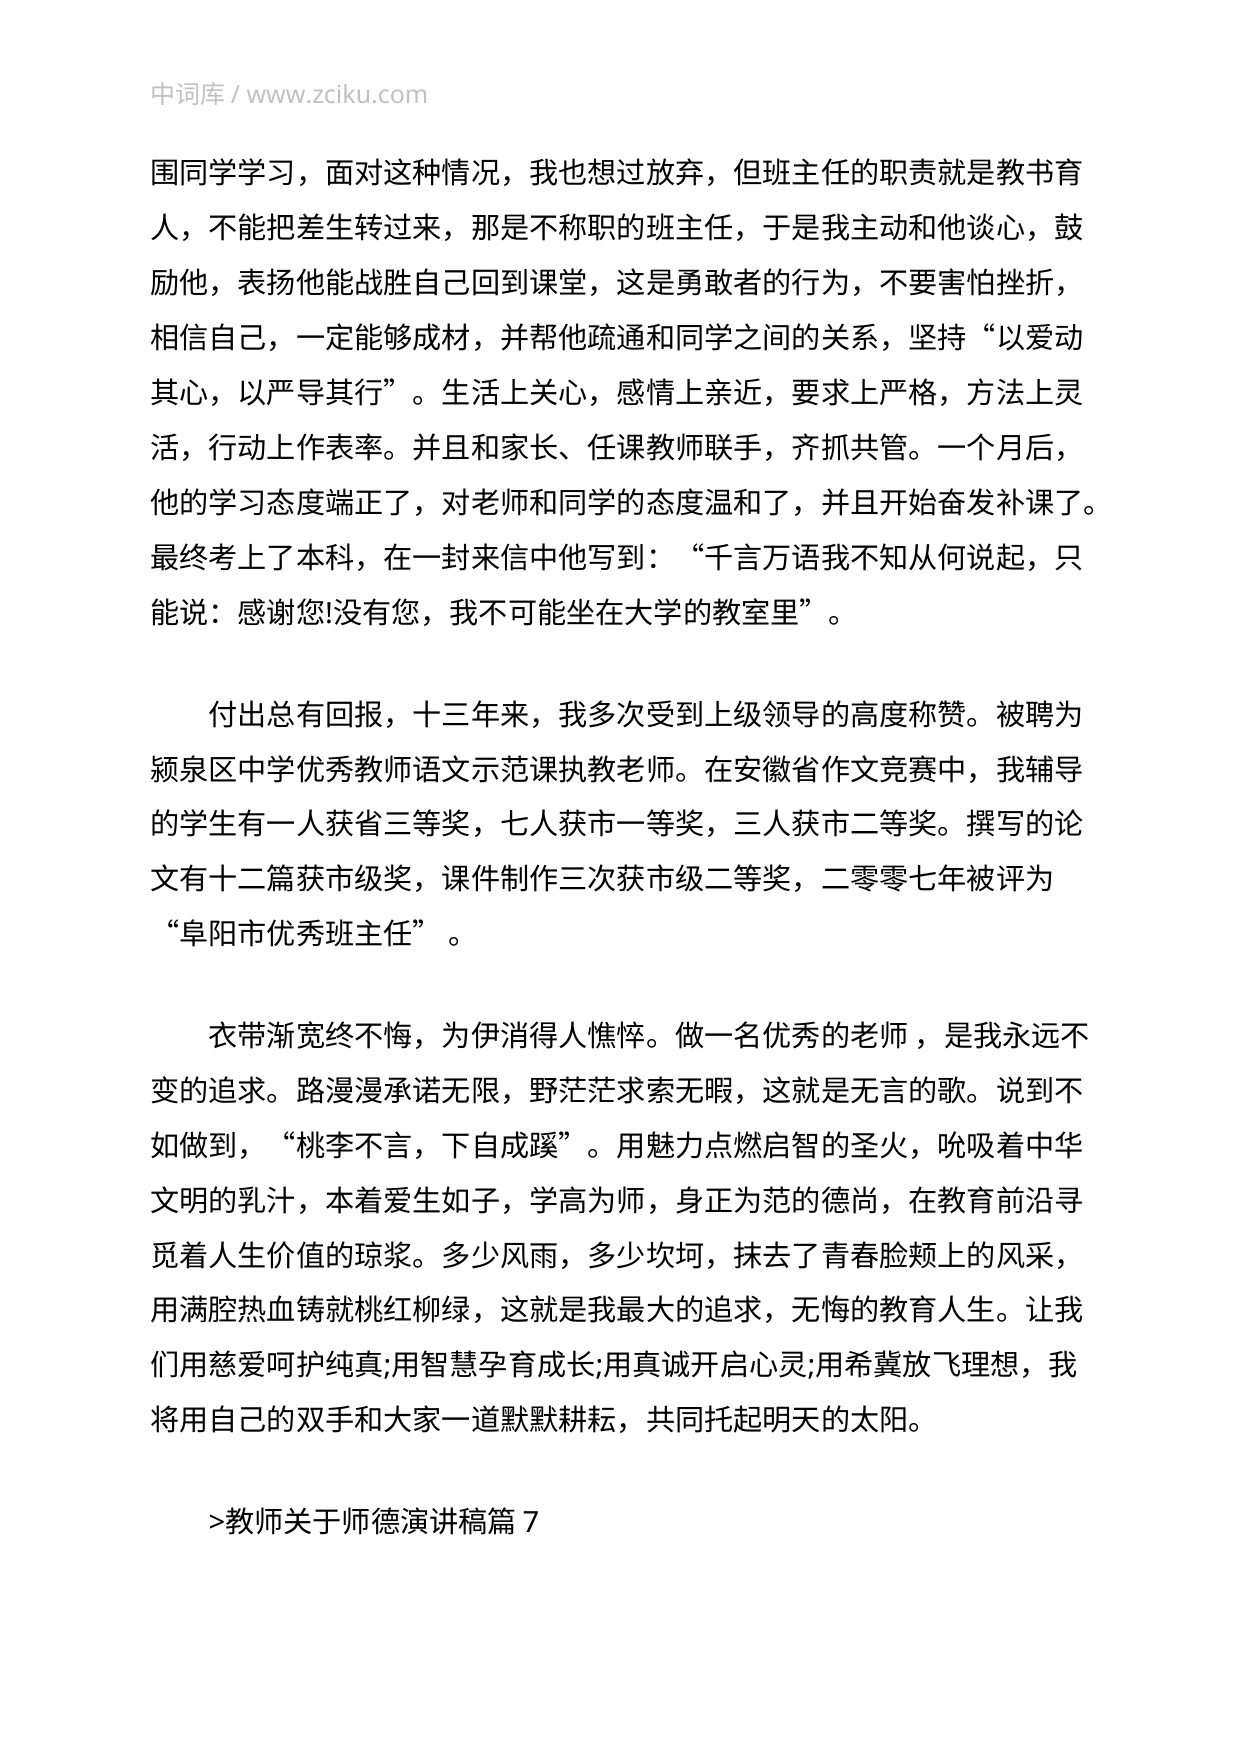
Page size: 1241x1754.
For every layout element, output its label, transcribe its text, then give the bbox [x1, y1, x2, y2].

text 付出总有回报，十三年来，我多次受到上级领导的高度称赞。被聘为颍泉区中学优秀教师语文示范课执教老师。在安徽省作文竞赛中，我辅导的学生有一人获省三等奖，七人获市一等奖，三人获市二等奖。撰写的论文有十二篇获市级奖，课件制作三次获市级二等奖，二零零七年被评为“阜阳市优秀班主任” 。 [150, 691, 1090, 953]
text 衣带渐宽终不悔，为伊消得人憔悴。做一名优秀的老师 ，是我永远不变的追求。路漫漫承诺无限，野茫茫求索无暇，这就是无言的歌。说到不如做到，“桃李不言，下自成蹊”。用魅力点燃启智的圣火，吮吸着中华文明的乳汁，本着爱生如子，学高为师，身正为范的德尚，在教育前沿寻觅着人生价值的琼浆。多少风雨，多少坎坷，抹去了青春脸颊上的风采，用满腔热血铸就桃红柳绿，这就是我最大的追求，无悔的教育人生。让我们用慈爱呵护纯真;用智慧孕育成长;用真诚开启心灵;用希冀放飞理想，我将用自己的双手和大家一道默默耕耘，共同托起明天的太阳。 [150, 1012, 1090, 1439]
text >教师关于师德演讲稿篇7 [150, 1499, 1090, 1541]
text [150, 150, 1090, 632]
